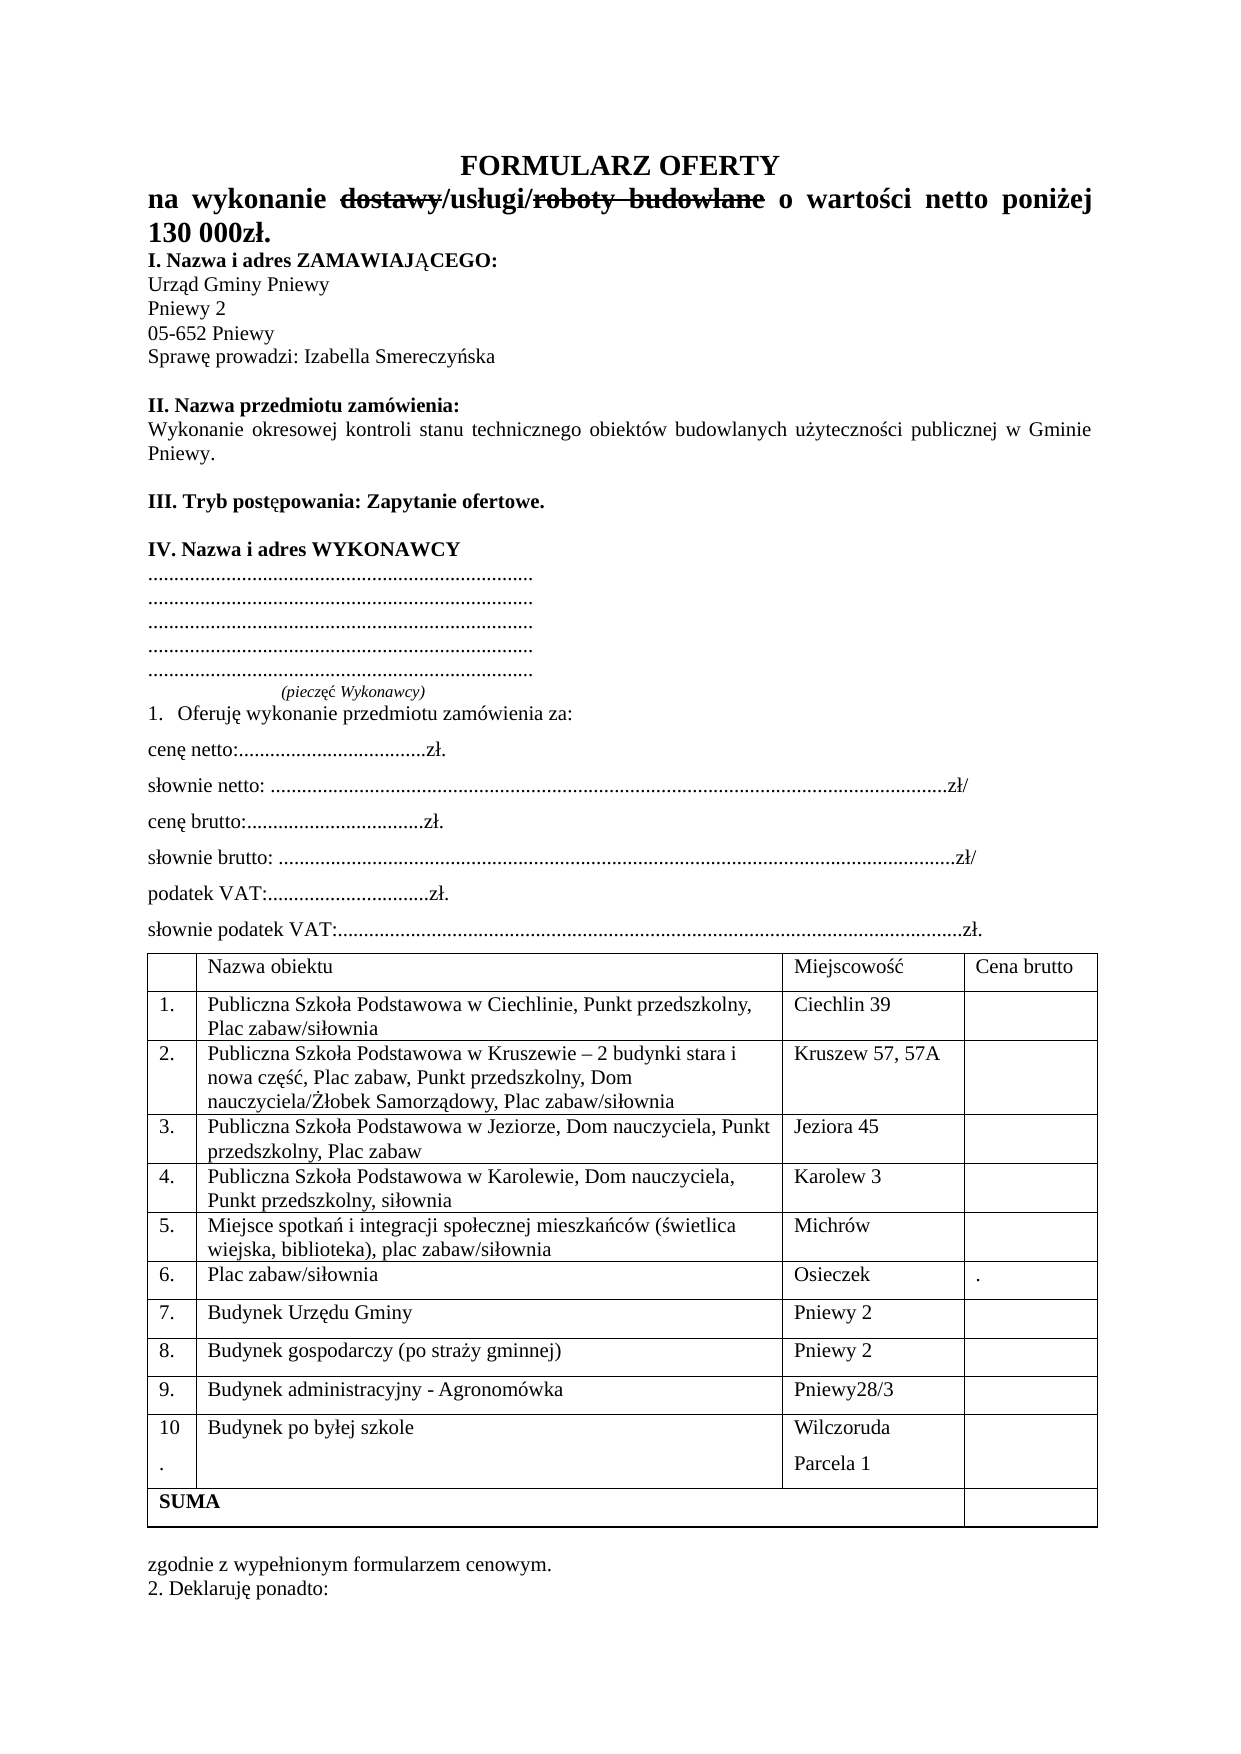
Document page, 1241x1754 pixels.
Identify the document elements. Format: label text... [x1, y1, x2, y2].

table_cell Miejsce spotkań i integracji społecznej mieszkańców (świetlica wiejska, biblioteka), plac zabaw/siłownia [197, 1213, 782, 1261]
text III. Tryb postępowania: Zapytanie ofertowe. [148, 489, 1093, 513]
table_cell 4. [148, 1164, 196, 1212]
table_cell Budynek po byłej szkole [197, 1415, 782, 1488]
table_cell 6. [148, 1262, 196, 1299]
list cenę netto:....................................zł. [148, 737, 1093, 761]
text Sprawę prowadzi: Izabella Smereczyńska [148, 344, 1093, 368]
table_cell [965, 1339, 1097, 1376]
table_cell Ciechlin 39 [783, 992, 964, 1040]
table_cell 9. [148, 1377, 196, 1414]
table_header Nazwa obiektu [197, 954, 782, 991]
table_cell Jeziora 45 [783, 1115, 964, 1163]
list Oferuję wykonanie przedmiotu zamówienia za: [148, 701, 1093, 724]
table_cell SUMA [148, 1489, 964, 1526]
text .......................................................................... [148, 609, 1093, 633]
table_cell Plac zabaw/siłownia [197, 1262, 782, 1299]
table_cell [965, 992, 1097, 1040]
table_cell Publiczna Szkoła Podstawowa w Kruszewie – 2 budynki stara i nowa część, Plac zabaw, Punkt przedszkolny, Dom nauczyciela/Żłobek Samorządowy, Plac zabaw/siłownia [197, 1041, 782, 1113]
table_header [148, 954, 196, 991]
text Urząd Gminy Pniewy [148, 272, 1093, 296]
table_cell 3. [148, 1115, 196, 1163]
table_cell Budynek Urzędu Gminy [197, 1300, 782, 1337]
table_cell [965, 1377, 1097, 1414]
table_cell Michrów [783, 1213, 964, 1261]
table_cell Budynek gospodarczy (po straży gminnej) [197, 1339, 782, 1376]
text II. Nazwa przedmiotu zamówienia: [148, 393, 1093, 417]
table_cell 5. [148, 1213, 196, 1261]
text .......................................................................... [148, 561, 1093, 585]
text .......................................................................... [148, 585, 1093, 609]
text IV. Nazwa i adres WYKONAWCY [148, 537, 1093, 561]
table_cell Pniewy 2 [783, 1300, 964, 1337]
text Wykonanie okresowej kontroli stanu technicznego obiektów budowlanych użyteczności publicznej w Gminie Pniewy. [148, 417, 1093, 465]
table_cell Publiczna Szkoła Podstawowa w Ciechlinie, Punkt przedszkolny, Plac zabaw/siłownia [197, 992, 782, 1040]
table_cell 2. [148, 1041, 196, 1113]
text zgodnie z wypełnionym formularzem cenowym. [148, 1551, 1093, 1576]
table_cell Budynek administracyjny - Agronomówka [197, 1377, 782, 1414]
table_cell [965, 1164, 1097, 1212]
table_cell [965, 1041, 1097, 1113]
table_cell [965, 1300, 1097, 1337]
table_cell Pniewy 2 [783, 1339, 964, 1376]
table_header Miejscowość [783, 954, 964, 991]
text FORMULARZ OFERTY [148, 148, 1093, 181]
text (pieczęć Wykonawcy) [148, 681, 1093, 701]
table_cell Kruszew 57, 57A [783, 1041, 964, 1113]
list słownie podatek VAT:........................................................................................................................zł. [148, 917, 1093, 941]
table_cell 8. [148, 1339, 196, 1376]
table_cell 10. [148, 1415, 196, 1488]
text 05-652 Pniewy [148, 320, 1093, 344]
list słownie brutto: ..................................................................................................................................zł/ [148, 845, 1093, 869]
list słownie netto: ..................................................................................................................................zł/ [148, 773, 1093, 797]
table_cell 7. [148, 1300, 196, 1337]
text .......................................................................... [148, 633, 1093, 657]
table_cell [965, 1415, 1097, 1488]
table_cell . [965, 1262, 1097, 1299]
list podatek VAT:...............................zł. [148, 881, 1093, 905]
list cenę brutto:..................................zł. [148, 809, 1093, 833]
text Pniewy 2 [148, 296, 1093, 320]
table_cell Karolew 3 [783, 1164, 964, 1212]
text .......................................................................... [148, 657, 1093, 681]
table_cell Pniewy28/3 [783, 1377, 964, 1414]
table_cell Wilczoruda Parcela 1 [783, 1415, 964, 1488]
text I. Nazwa i adres ZAMAWIAJĄCEGO: [148, 248, 1093, 272]
table_cell Publiczna Szkoła Podstawowa w Karolewie, Dom nauczyciela, Punkt przedszkolny, siłownia [197, 1164, 782, 1212]
text 2. Deklaruję ponadto: [148, 1576, 1093, 1599]
text na wykonanie dostawy/usługi/roboty budowlane o wartości netto poniżej 130 000zł. [148, 181, 1093, 248]
table_cell [965, 1489, 1097, 1526]
table_header Cena brutto [965, 954, 1097, 991]
table_cell Publiczna Szkoła Podstawowa w Jeziorze, Dom nauczyciela, Punkt przedszkolny, Plac zabaw [197, 1115, 782, 1163]
table_cell 1. [148, 992, 196, 1040]
table_cell [965, 1115, 1097, 1163]
table_cell Osieczek [783, 1262, 964, 1299]
table_cell [965, 1213, 1097, 1261]
